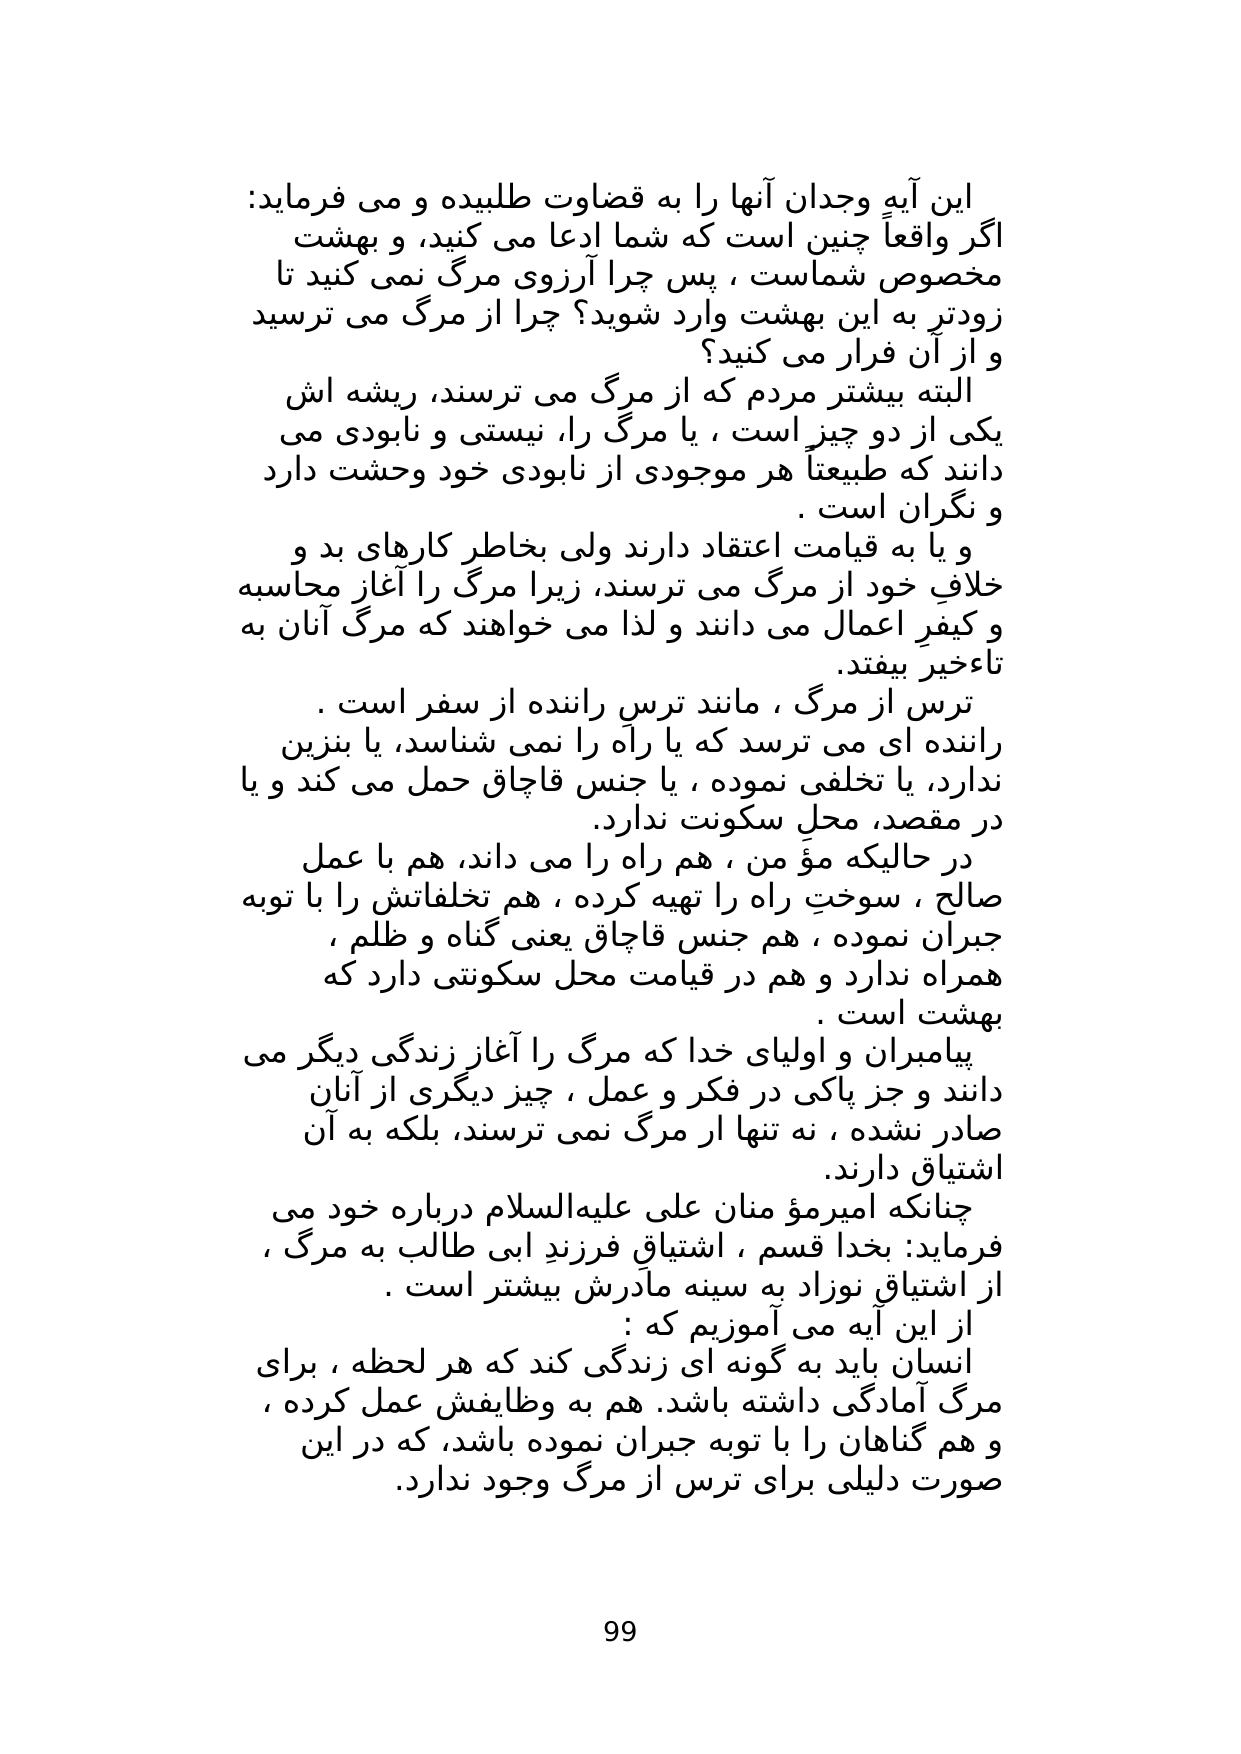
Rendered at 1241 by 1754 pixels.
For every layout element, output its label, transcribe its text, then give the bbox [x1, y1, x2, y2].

text از اين آيه مى آموزيم كه : [236, 1304, 1004, 1343]
text اين آيه وجدان آنها را به قضاوت طلبيده و مى فرمايد: اگر واقعاً چنين است كه شما ادعا مى كنيد، و بهشت مخصوص شماست ، پس چرا آرزوى مرگ نمى كنيد تا زودتر به اين بهشت وارد شويد؟ چرا از مرگ مى ترسيد و از آن فرار مى كنيد؟ [236, 177, 1004, 371]
text در حاليكه مؤ من ، هم راه را مى داند، هم با عمل صالح ، سوختِ راه را تهيه كرده ، هم تخلفاتش را با توبه جبران نموده ، هم جنس قاچاق يعنى گناه و ظلم ، همراه ندارد و هم در قيامت محل سكونتى دارد كه بهشت است . [236, 838, 1004, 1032]
text البته بيشتر مردم كه از مرگ مى ترسند، ريشه اش يكى از دو چيز است ، يا مرگ را، نيستى و نابودى مى دانند كه طبيعتاً هر موجودى از نابودى خود وحشت دارد و نگران است . [236, 371, 1004, 527]
text ترس از مرگ ، مانند ترسِ راننده از سفر است . راننده اى مى ترسد كه يا راه را نمى شناسد، يا بنزين ندارد، يا تخلفى نموده ، يا جنس قاچاق حمل مى كند و يا در مقصد، محلِ سكونت ندارد. [236, 682, 1004, 838]
text چنانكه اميرمؤ منان على عليه‌السلام درباره خود مى فرمايد: بخدا قسم ، اشتياقِ فرزندِ ابى طالب به مرگ ، از اشتياق نوزاد به سينه مادرش بيشتر است . [236, 1187, 1004, 1304]
text و يا به قيامت اعتقاد دارند ولى بخاطر كارهاى بد و خلافِ خود از مرگ مى ترسند، زيرا مرگ را آغاز محاسبه و كيفرِ اعمال مى دانند و لذا مى خواهند كه مرگ آنان به تاءخير بيفتد. [236, 527, 1004, 682]
text پيامبران و اولياى خدا كه مرگ را آغاز زندگى ديگر مى دانند و جز پاكى در فكر و عمل ، چيز ديگرى از آنان صادر نشده ، نه تنها ار مرگ نمى ترسند، بلكه به آن اشتياق دارند. [236, 1032, 1004, 1187]
text انسان بايد به گونه اى زندگى كند كه هر لحظه ، براى مرگ آمادگى داشته باشد. هم به وظايفش عمل كرده ، و هم گناهان را با توبه جبران نموده باشد، كه در اين صورت دليلى براى ترس از مرگ وجود ندارد. [236, 1343, 1004, 1498]
